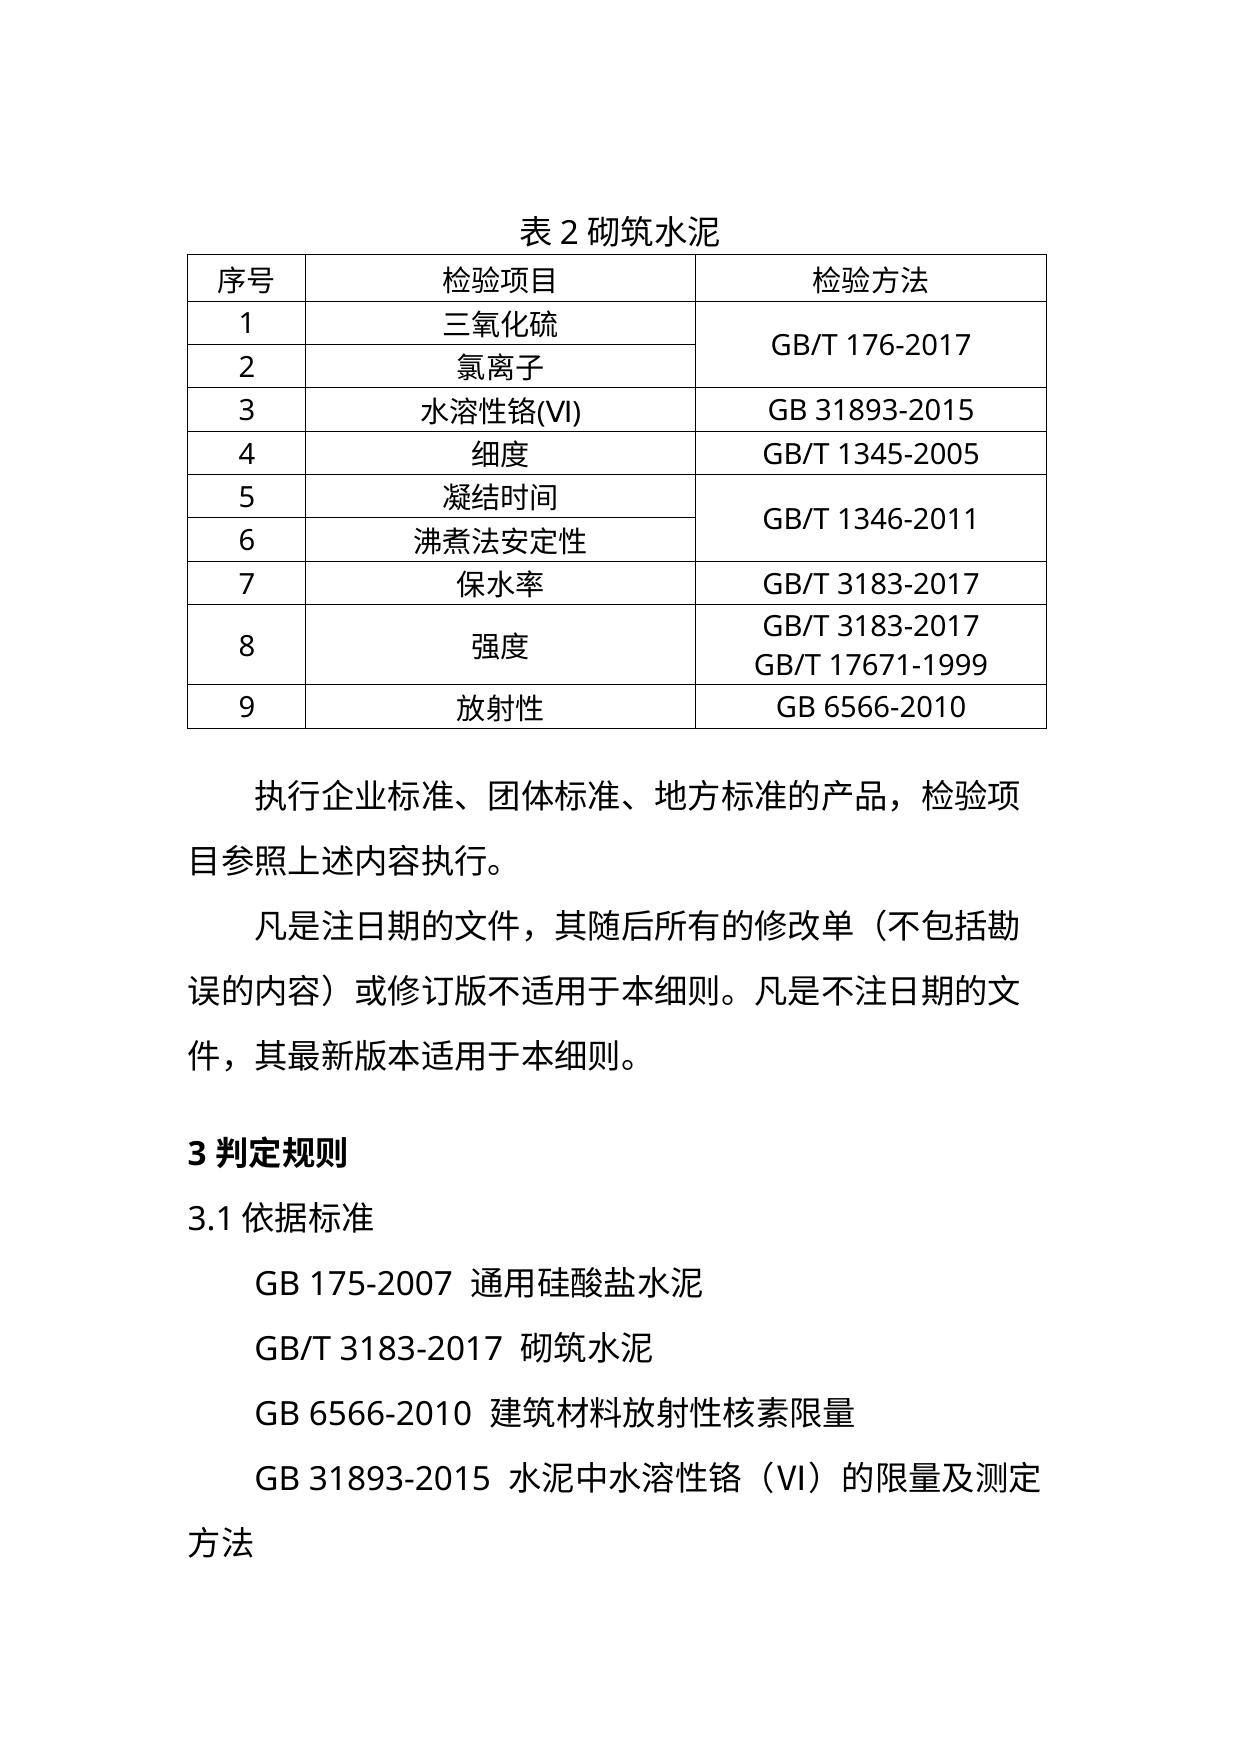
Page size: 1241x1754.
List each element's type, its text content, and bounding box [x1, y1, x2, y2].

text 执行企业标准、团体标准、地方标准的产品，检验项目参照上述内容执行。 [187, 761, 1048, 891]
table_cell GB 6566-2010 [696, 685, 1046, 728]
table_cell 三氧化硫 [306, 302, 695, 344]
table_cell 沸煮法安定性 [306, 518, 695, 561]
text 3.1依据标准 [187, 1184, 1048, 1249]
table_header 检验方法 [696, 255, 1046, 301]
table_header 检验项目 [306, 255, 695, 301]
table_cell 细度 [306, 432, 695, 474]
text GB 31893-2015 水泥中水溶性铬（Ⅵ）的限量及测定方法 [187, 1444, 1048, 1574]
table_cell 3 [188, 388, 305, 431]
table_cell 氯离子 [306, 345, 695, 387]
table_cell 7 [188, 562, 305, 604]
table_cell GB/T 3183-2017 GB/T 17671-1999 [696, 605, 1046, 684]
table_cell 5 [188, 475, 305, 517]
text 表2 砌筑水泥 [187, 208, 1053, 254]
table_cell 强度 [306, 605, 695, 684]
table_cell GB/T 1345-2005 [696, 432, 1046, 474]
table_header 序号 [188, 255, 305, 301]
table_cell 凝结时间 [306, 475, 695, 517]
table_cell 9 [188, 685, 305, 728]
table_cell 放射性 [306, 685, 695, 728]
text 凡是注日期的文件，其随后所有的修改单（不包括勘误的内容）或修订版不适用于本细则。凡是不注日期的文件，其最新版本适用于本细则。 [187, 891, 1048, 1086]
text 3 判定规则 [187, 1119, 1048, 1184]
text GB/T 3183-2017 砌筑水泥 [187, 1314, 1048, 1379]
table_cell GB/T 1346-2011 [696, 475, 1046, 561]
table_cell 4 [188, 432, 305, 474]
table_cell GB/T 3183-2017 [696, 562, 1046, 604]
table_cell 6 [188, 518, 305, 561]
text GB 175-2007 通用硅酸盐水泥 [187, 1249, 1048, 1314]
table_cell 保水率 [306, 562, 695, 604]
table_cell 2 [188, 345, 305, 387]
text GB 6566-2010 建筑材料放射性核素限量 [187, 1379, 1048, 1444]
table_cell GB/T 176-2017 [696, 302, 1046, 387]
table_cell GB 31893-2015 [696, 388, 1046, 431]
table_cell 8 [188, 605, 305, 684]
table_cell 水溶性铬(Ⅵ) [306, 388, 695, 431]
table_cell 1 [188, 302, 305, 344]
